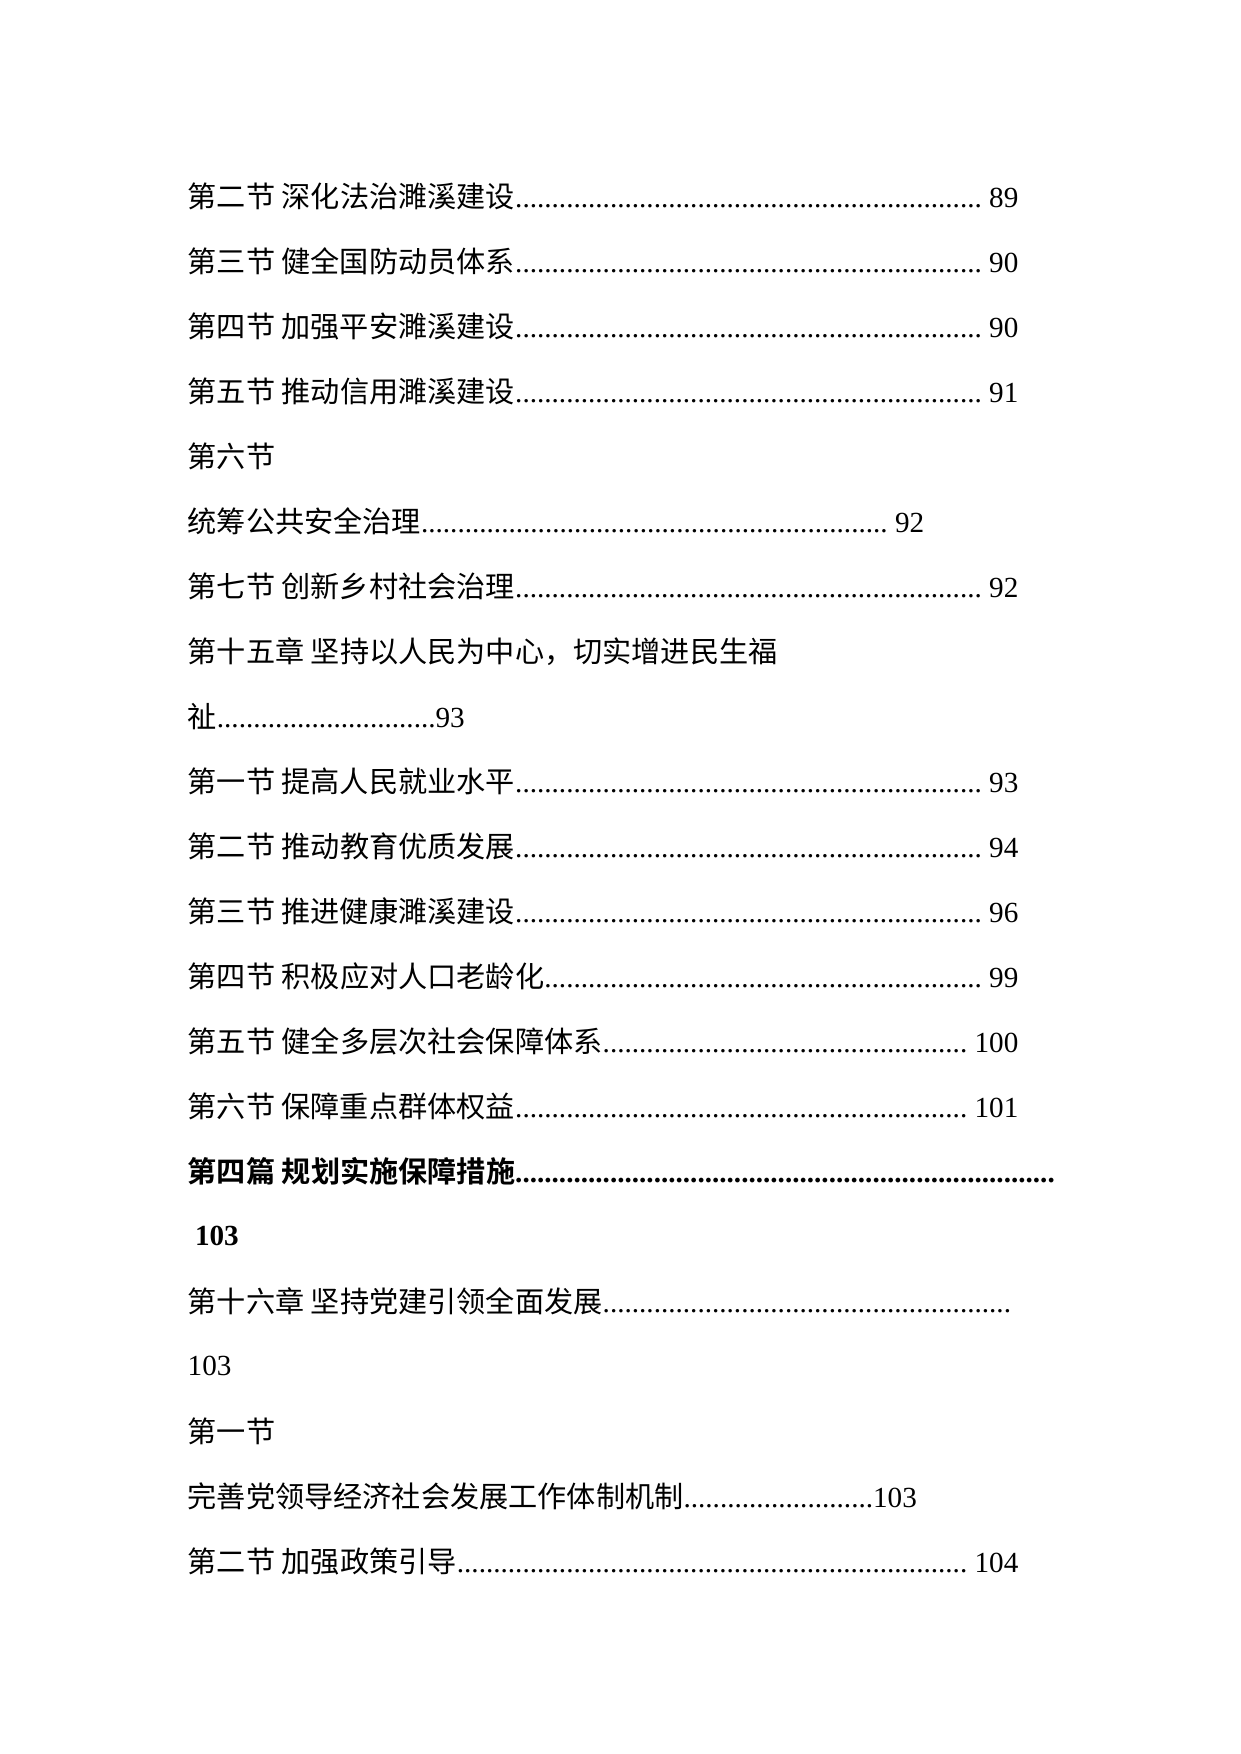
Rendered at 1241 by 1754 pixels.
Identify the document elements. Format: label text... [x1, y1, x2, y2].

text 第一节 [187, 1397, 1053, 1462]
text 第四节 加强平安濉溪建设................................................................ 90 [187, 292, 1053, 357]
text 第六节 保障重点群体权益.............................................................. 101 [187, 1072, 1053, 1137]
text 完善党领导经济社会发展工作体制机制..........................103 [187, 1462, 1053, 1527]
text 第十五章 坚持以人民为中心，切实增进民生福祉..............................93 [187, 617, 1053, 747]
text 第三节 健全国防动员体系................................................................ 90 [187, 227, 1053, 292]
text 第一节 提高人民就业水平................................................................ 93 [187, 747, 1053, 812]
text 第五节 健全多层次社会保障体系.................................................. 100 [187, 1007, 1053, 1072]
text 第十六章 坚持党建引领全面发展........................................................ 103 [187, 1267, 1053, 1397]
text 第三节 推进健康濉溪建设................................................................ 96 [187, 877, 1053, 942]
text 第五节 推动信用濉溪建设................................................................ 91 [187, 357, 1053, 422]
text 第六节 [187, 422, 1053, 487]
text 统筹公共安全治理................................................................ 92 [187, 487, 1053, 552]
text 第四节 积极应对人口老龄化............................................................ 99 [187, 942, 1053, 1007]
text 第二节 加强政策引导...................................................................... 104 [187, 1527, 1053, 1592]
text 第二节 深化法治濉溪建设................................................................ 89 [187, 162, 1053, 227]
text 第四篇 规划实施保障措施.......................................................................... 103 [187, 1137, 1053, 1267]
text 第二节 推动教育优质发展................................................................ 94 [187, 812, 1053, 877]
text 第七节 创新乡村社会治理................................................................ 92 [187, 552, 1053, 617]
